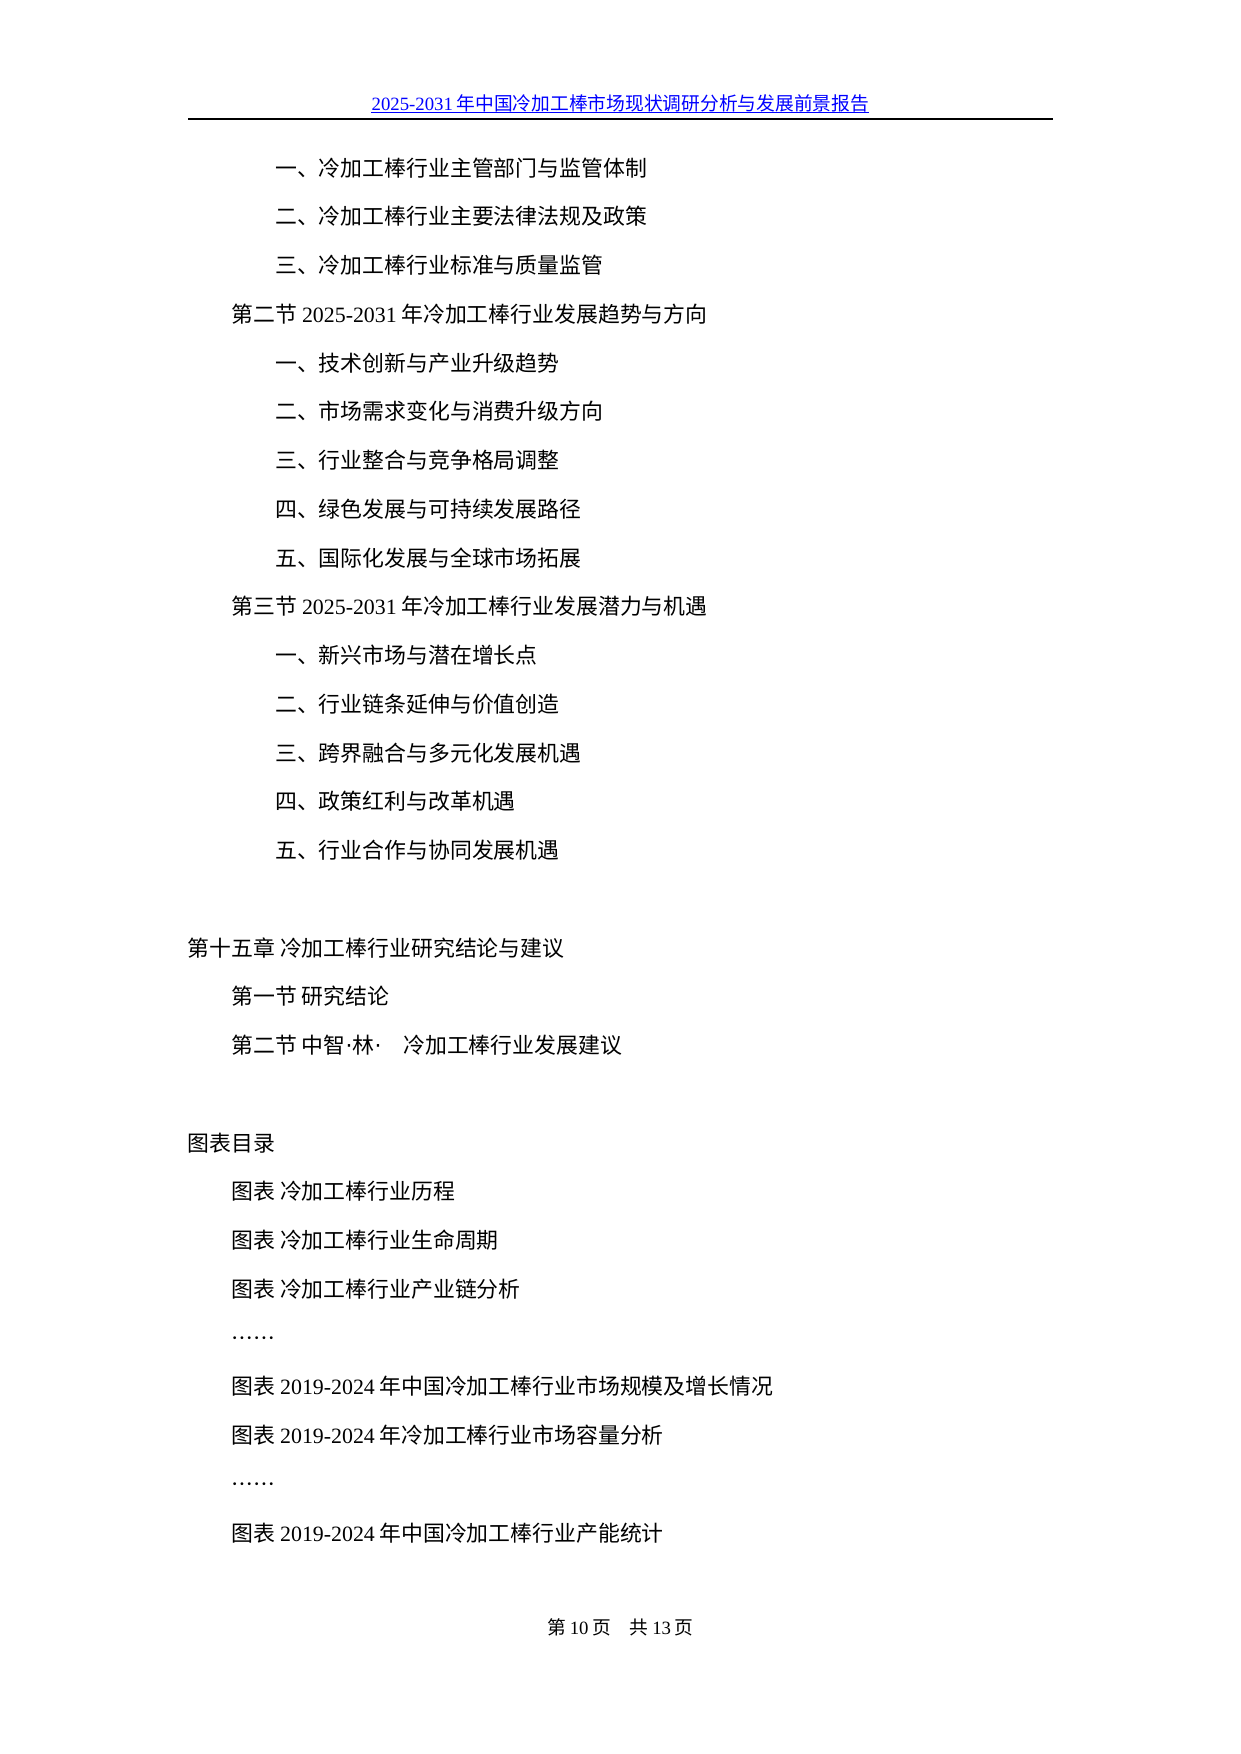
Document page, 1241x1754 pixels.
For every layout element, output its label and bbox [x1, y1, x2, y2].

text [187, 150, 1053, 1548]
